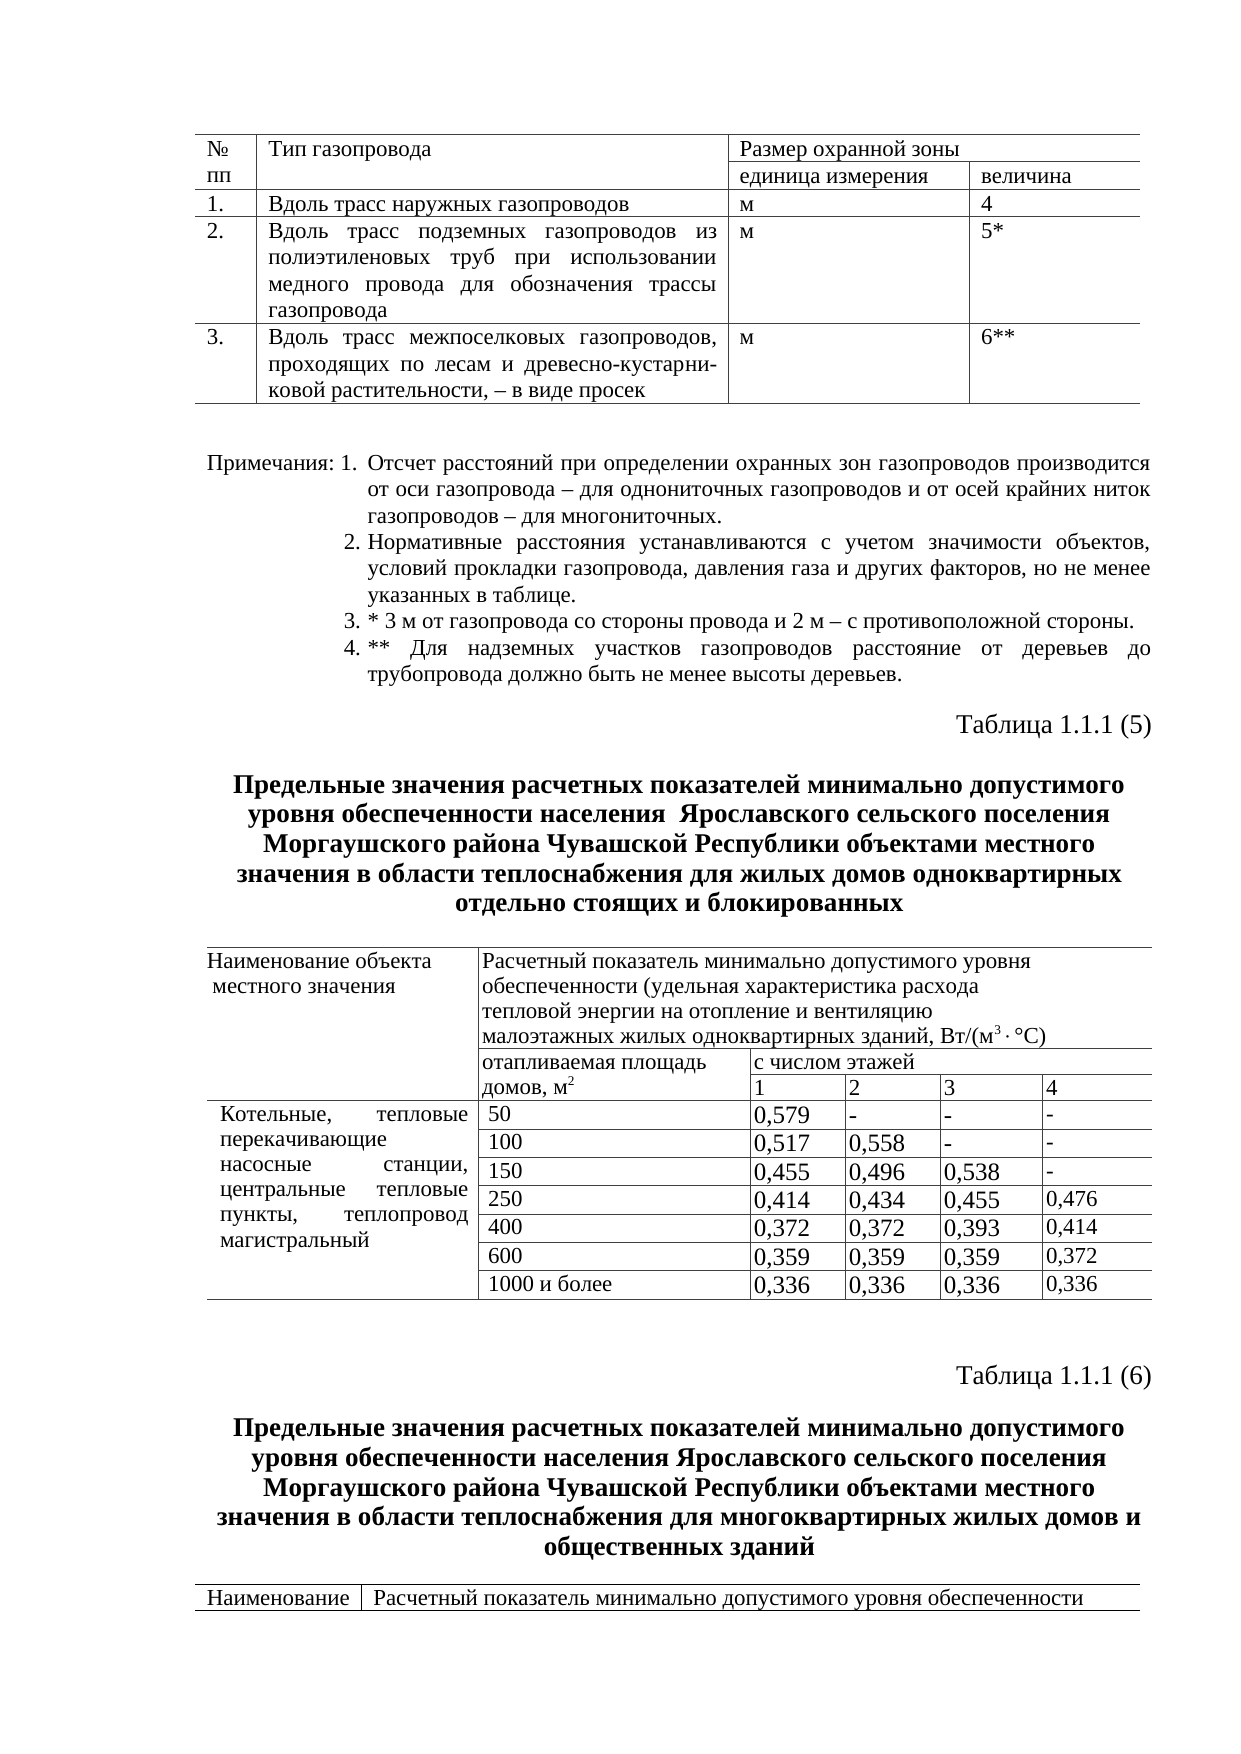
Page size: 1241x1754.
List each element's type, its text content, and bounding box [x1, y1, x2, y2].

table_cell Котельные, тепловые перекачивающие насосные станции, центральные тепловые пункты, теплопровод магистральный [207, 1101, 478, 1299]
text Примечания: 1. Отсчет расстояний при определении охранных зон газопроводов производится от оси газопровода – для однониточных газопроводов и от осей крайних ниток газопроводов – для многониточных. [207, 449, 1152, 528]
table_cell 0,359 [846, 1243, 940, 1270]
table_cell - [941, 1101, 1042, 1129]
table_cell 0,579 [751, 1101, 845, 1129]
table_cell 0,336 [751, 1271, 845, 1299]
table_cell отапливаемая площадь домов, м2 [479, 1049, 750, 1100]
table_header № пп [195, 135, 256, 188]
table_cell 0,372 [751, 1215, 845, 1242]
text Предельные значения расчетных показателей минимально допустимого [207, 769, 1152, 799]
table_cell 0,414 [751, 1186, 845, 1214]
table_cell 0,517 [751, 1130, 845, 1157]
table_cell 1. [195, 190, 256, 216]
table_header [195, 1585, 361, 1610]
table_cell 0,336 [941, 1271, 1042, 1299]
table_cell м [729, 324, 969, 402]
table_cell 0,336 [846, 1271, 940, 1299]
table_cell 3. [195, 324, 256, 402]
table_cell 0,538 [941, 1158, 1042, 1185]
table_cell - [1043, 1101, 1152, 1129]
table_cell м [729, 217, 969, 322]
table_cell м [729, 190, 969, 216]
table_cell Вдоль трасс подземных газопроводов из полиэтиленовых труб при использовании медного провода для обозначения трассы газопровода [257, 217, 728, 322]
text Предельные значения расчетных показателей минимально допустимого [207, 1413, 1152, 1442]
table_cell Вдоль трасс наружных газопроводов [257, 190, 728, 216]
table_cell 0,336 [1043, 1271, 1152, 1299]
table_cell 600 [479, 1243, 750, 1270]
table_cell 400 [479, 1215, 750, 1242]
text уровня обеспеченности населения Ярославского сельского поселения Моргаушского района Чувашской Республики объектами местного значения в области теплоснабжения для жилых домов одноквартирных отдельно стоящих и блокированных [207, 799, 1152, 918]
text 4. ** Для надземных участков газопроводов расстояние от деревьев до трубопровода должно быть не менее высоты деревьев. [343, 633, 1152, 686]
text Таблица 1.1.1 (6) [207, 1361, 1152, 1390]
table_cell 0,393 [941, 1215, 1042, 1242]
table_cell 50 [479, 1101, 750, 1129]
table_cell 0,372 [846, 1215, 940, 1242]
text 2. Нормативные расстояния устанавливаются с учетом значимости объектов, условий прокладки газопровода, давления газа и других факторов, но не менее указанных в таблице. [343, 528, 1152, 607]
table_header Наименование объекта местного значения [207, 948, 478, 1100]
table_cell 0,558 [846, 1130, 940, 1157]
table_cell 0,434 [846, 1186, 940, 1214]
table_cell 0,476 [1043, 1186, 1152, 1214]
table_cell 2. [195, 217, 256, 322]
table_cell - [1043, 1158, 1152, 1185]
text уровня обеспеченности населения Ярославского сельского поселения Моргаушского района Чувашской Республики объектами местного значения в области теплоснабжения для многоквартирных жилых домов и общественных зданий [207, 1442, 1152, 1561]
table_cell 0,359 [751, 1243, 845, 1270]
table_cell 100 [479, 1130, 750, 1157]
table_cell единица измерения [729, 162, 969, 188]
table_cell 0,414 [1043, 1215, 1152, 1242]
table_cell 0,359 [941, 1243, 1042, 1270]
text 3. * 3 м от газопровода со стороны провода и 2 м – с противоположной стороны. [343, 607, 1152, 633]
text Таблица 1.1.1 (5) [207, 710, 1152, 740]
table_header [362, 1585, 1140, 1610]
table_cell 0,455 [751, 1158, 845, 1185]
table_cell 1000 и более [479, 1271, 750, 1299]
table_header Тип газопровода [257, 135, 728, 188]
table_cell - [941, 1130, 1042, 1157]
table_cell 250 [479, 1186, 750, 1214]
table_cell Вдоль трасс межпоселковых газопроводов, проходящих по лесам и древесно-кустарниковой растительности, – в виде просек [257, 324, 728, 402]
table_cell 0,372 [1043, 1243, 1152, 1270]
table_cell - [846, 1101, 940, 1129]
table_header Размер охранной зоны [729, 135, 1140, 161]
table_cell 6** [970, 324, 1140, 402]
table_cell 5* [970, 217, 1140, 322]
table_cell величина [970, 162, 1140, 188]
table_cell 0,496 [846, 1158, 940, 1185]
table_cell 150 [479, 1158, 750, 1185]
table_cell - [1043, 1130, 1152, 1157]
table_cell 0,455 [941, 1186, 1042, 1214]
table_cell 4 [970, 190, 1140, 216]
